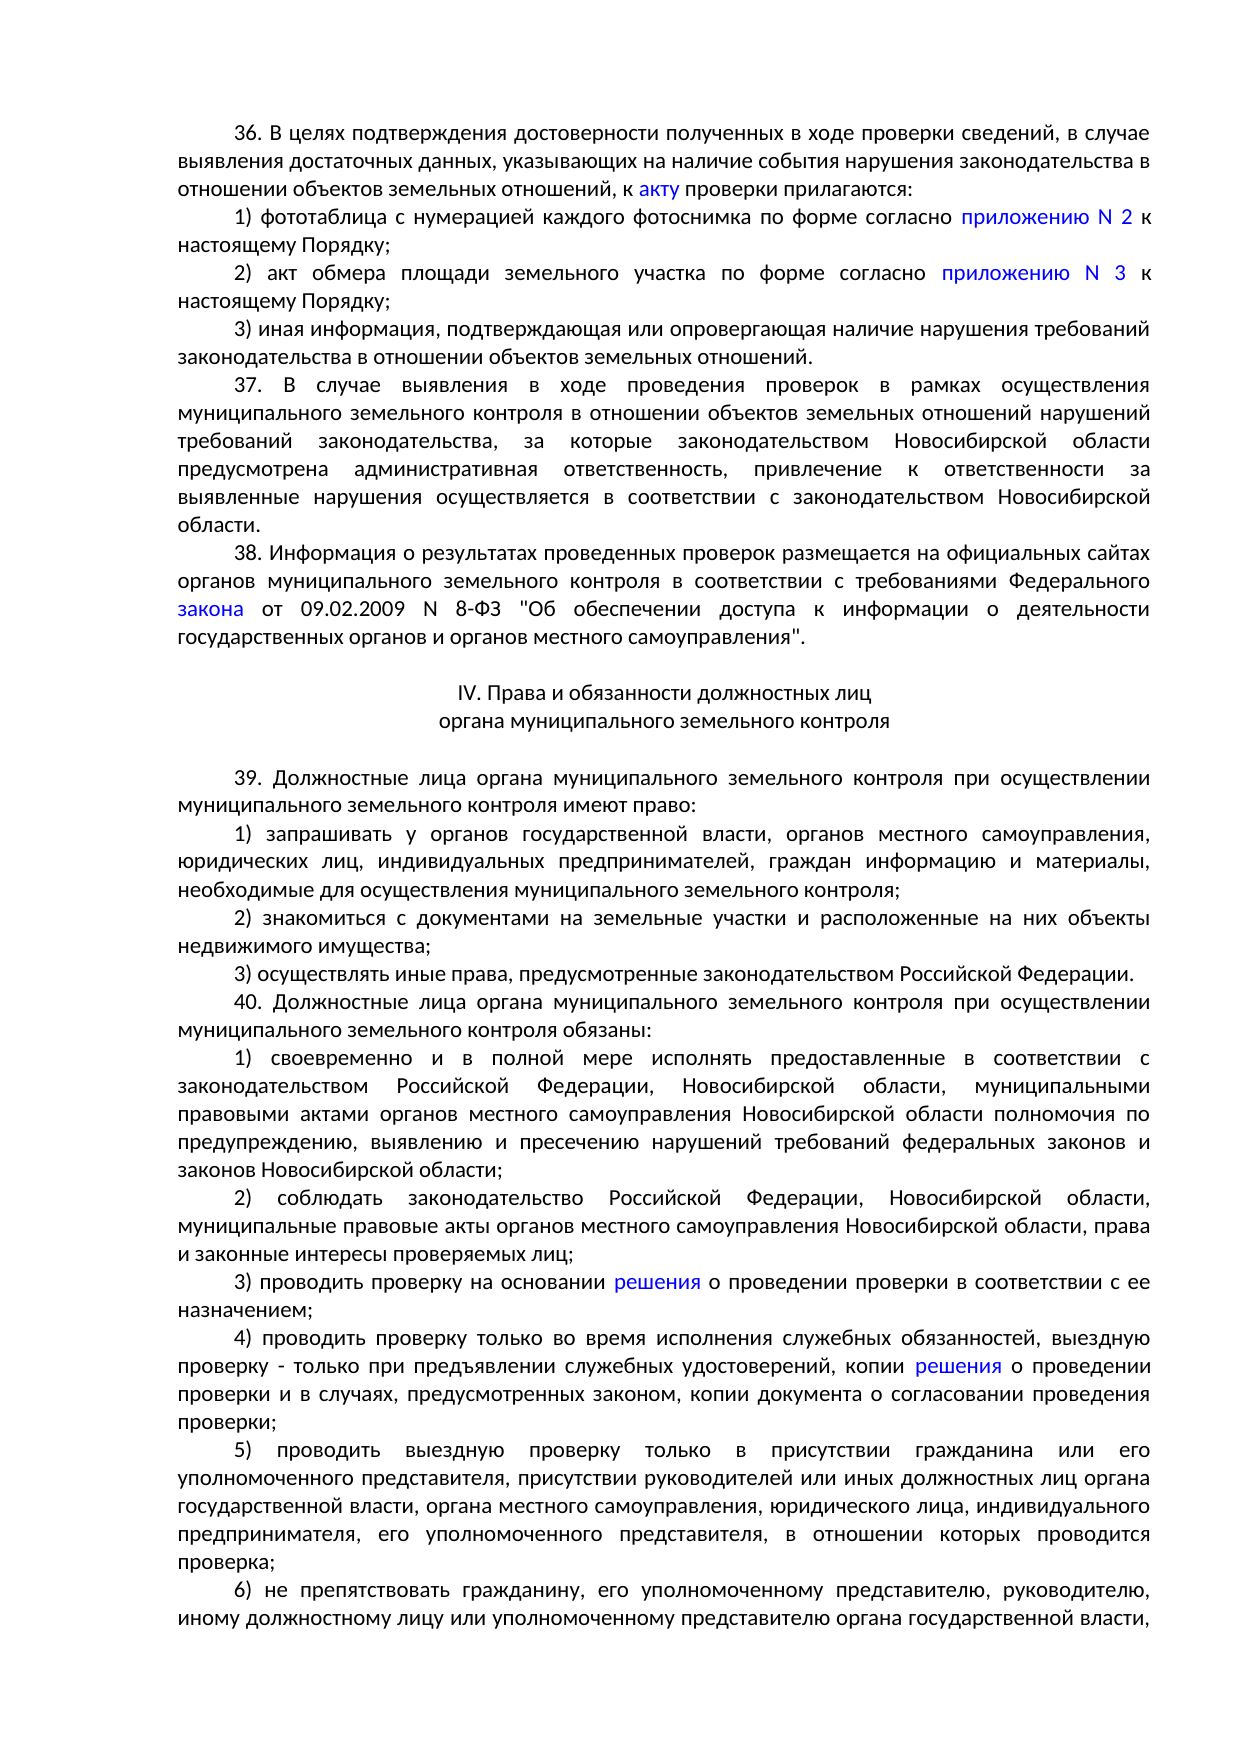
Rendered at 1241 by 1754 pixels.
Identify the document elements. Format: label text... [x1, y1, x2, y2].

text 37. В случае выявления в ходе проведения проверок в рамках осуществления муниципального земельного контроля в отношении объектов земельных отношений нарушений требований законодательства, за которые законодательством Новосибирской области предусмотрена административная ответственность, привлечение к ответственности за выявленные нарушения осуществляется в соответствии с законодательством Новосибирской области. [177, 370, 1152, 538]
text 39. Должностные лица органа муниципального земельного контроля при осуществлении муниципального земельного контроля имеют право: [177, 763, 1152, 819]
text 1) своевременно и в полной мере исполнять предоставленные в соответствии с законодательством Российской Федерации, Новосибирской области, муниципальными правовыми актами органов местного самоуправления Новосибирской области полномочия по предупреждению, выявлению и пресечению нарушений требований федеральных законов и законов Новосибирской области; [177, 1043, 1152, 1183]
text 3) осуществлять иные права, предусмотренные законодательством Российской Федерации. [177, 959, 1152, 987]
text органа муниципального земельного контроля [177, 707, 1152, 734]
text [177, 1575, 1152, 1631]
text 38. Информация о результатах проведенных проверок размещается на официальных сайтах органов муниципального земельного контроля в соответствии с требованиями Федерального закона от 09.02.2009 N 8-ФЗ "Об обеспечении доступа к информации о деятельности государственных органов и органов местного самоуправления". [177, 538, 1152, 651]
text 2) знакомиться с документами на земельные участки и расположенные на них объекты недвижимого имущества; [177, 903, 1152, 959]
text 2) акт обмера площади земельного участка по форме согласно приложению N 3 к настоящему Порядку; [177, 258, 1152, 314]
text 1) запрашивать у органов государственной власти, органов местного самоуправления, юридических лиц, индивидуальных предпринимателей, граждан информацию и материалы, необходимые для осуществления муниципального земельного контроля; [177, 819, 1152, 903]
text 36. В целях подтверждения достоверности полученных в ходе проверки сведений, в случае выявления достаточных данных, указывающих на наличие события нарушения законодательства в отношении объектов земельных отношений, к акту проверки прилагаются: [177, 118, 1152, 202]
text 1) фототаблица с нумерацией каждого фотоснимка по форме согласно приложению N 2 к настоящему Порядку; [177, 202, 1152, 258]
text 2) соблюдать законодательство Российской Федерации, Новосибирской области, муниципальные правовые акты органов местного самоуправления Новосибирской области, права и законные интересы проверяемых лиц; [177, 1183, 1152, 1267]
text 4) проводить проверку только во время исполнения служебных обязанностей, выездную проверку - только при предъявлении служебных удостоверений, копии решения о проведении проверки и в случаях, предусмотренных законом, копии документа о согласовании проведения проверки; [177, 1323, 1152, 1435]
text 5) проводить выездную проверку только в присутствии гражданина или его уполномоченного представителя, присутствии руководителей или иных должностных лиц органа государственной власти, органа местного самоуправления, юридического лица, индивидуального предпринимателя, его уполномоченного представителя, в отношении которых проводится проверка; [177, 1435, 1152, 1575]
text 3) иная информация, подтверждающая или опровергающая наличие нарушения требований законодательства в отношении объектов земельных отношений. [177, 314, 1152, 370]
text 3) проводить проверку на основании решения о проведении проверки в соответствии с ее назначением; [177, 1267, 1152, 1323]
text IV. Права и обязанности должностных лиц [177, 678, 1152, 707]
text 40. Должностные лица органа муниципального земельного контроля при осуществлении муниципального земельного контроля обязаны: [177, 987, 1152, 1043]
